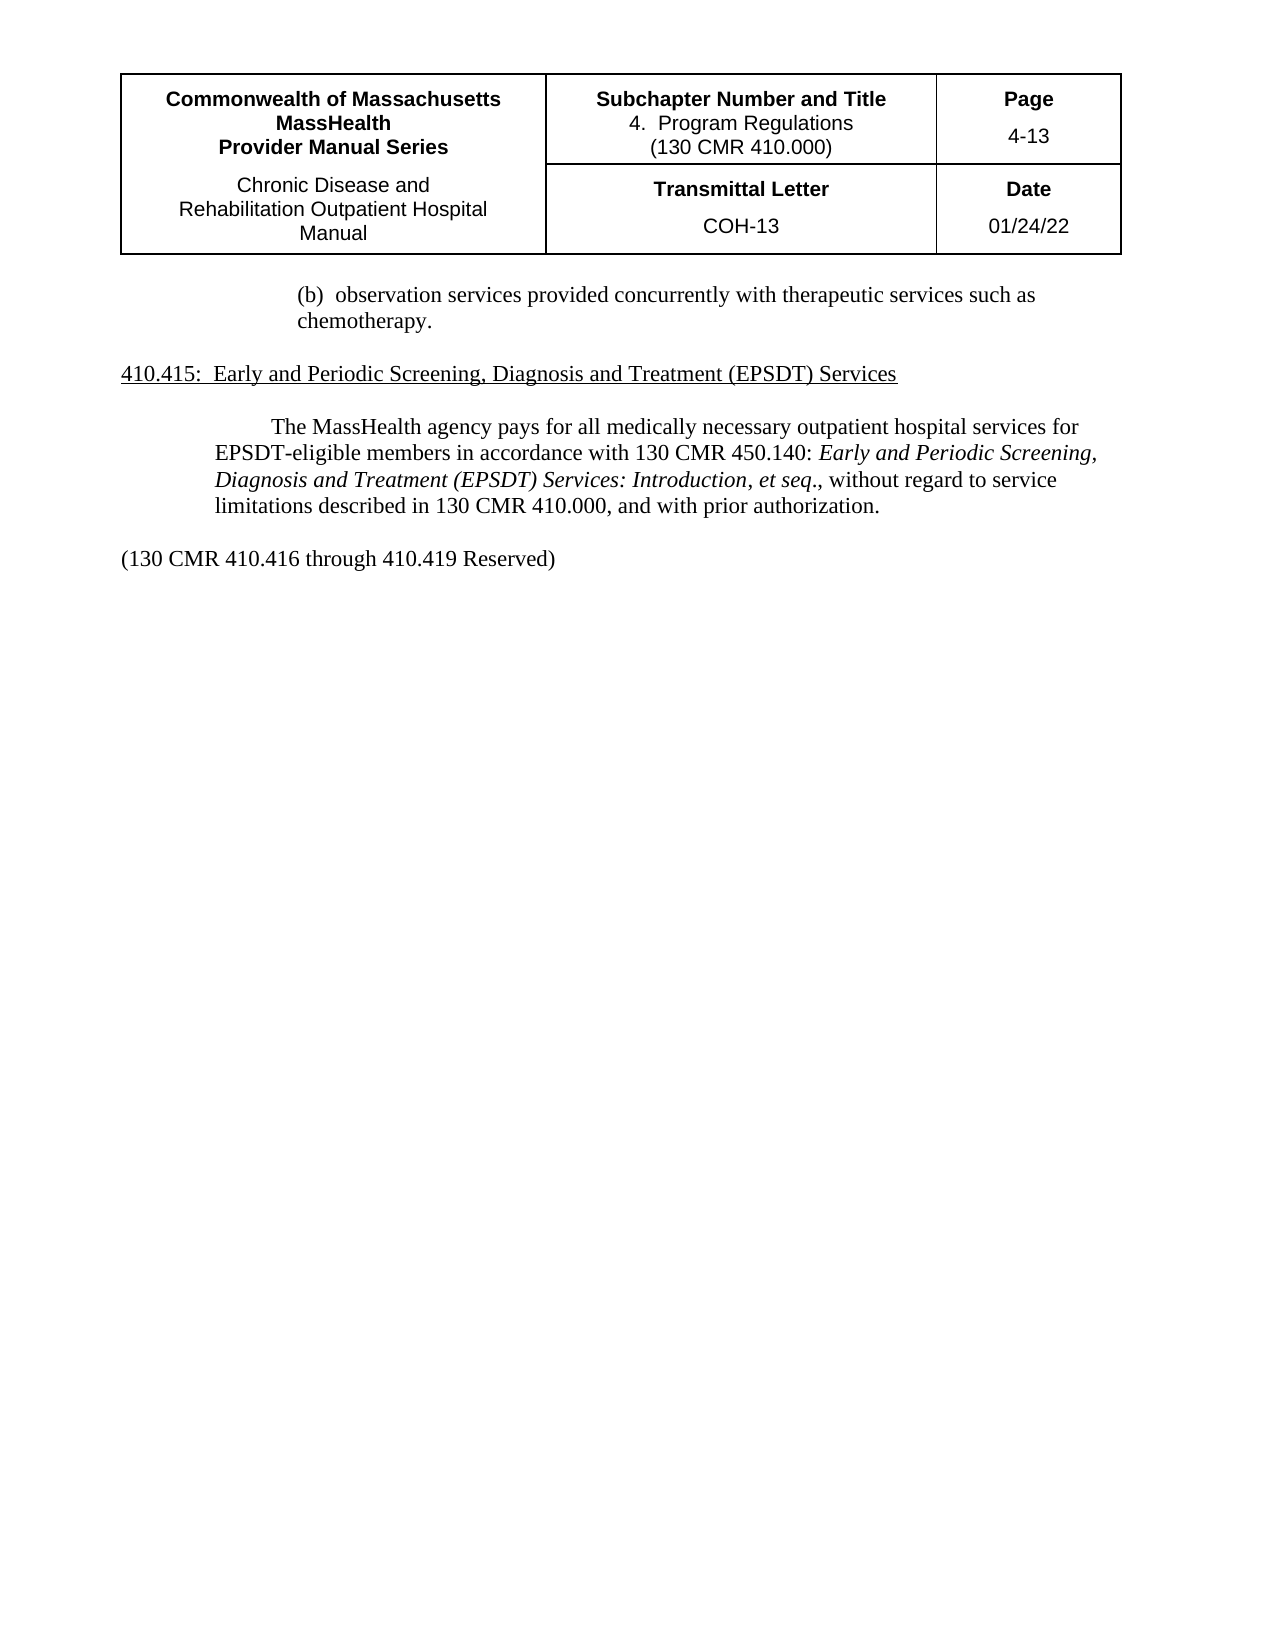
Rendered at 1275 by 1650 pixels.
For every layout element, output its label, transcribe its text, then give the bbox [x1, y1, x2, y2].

table_header Commonwealth of Massachusetts MassHealth Provider Manual Series [122, 75, 545, 163]
table_cell Date 01/24/22 [937, 165, 1120, 253]
table_cell Transmittal Letter COH-13 [547, 165, 936, 253]
table_header Page 4-13 [937, 75, 1120, 163]
text (b) observation services provided concurrently with therapeutic services such as chemotherapy. [297, 281, 1146, 334]
text The MassHealth agency pays for all medically necessary outpatient hospital services for EPSDT-eligible members in accordance with 130 CMR 450.140: Early and Periodic Screening, Diagnosis and Treatment (EPSDT) Services: Introduction, et seq., without regard to service limitations described in 130 CMR 410.000, and with prior authorization. [214, 413, 1146, 518]
table_cell Chronic Disease and Rehabilitation Outpatient Hospital Manual [122, 163, 545, 253]
text 410.415: Early and Periodic Screening, Diagnosis and Treatment (EPSDT) Services [121, 360, 1146, 387]
table_header Subchapter Number and Title 4. Program Regulations (130 CMR 410.000) [547, 75, 936, 163]
text (130 CMR 410.416 through 410.419 Reserved) [121, 545, 1146, 571]
